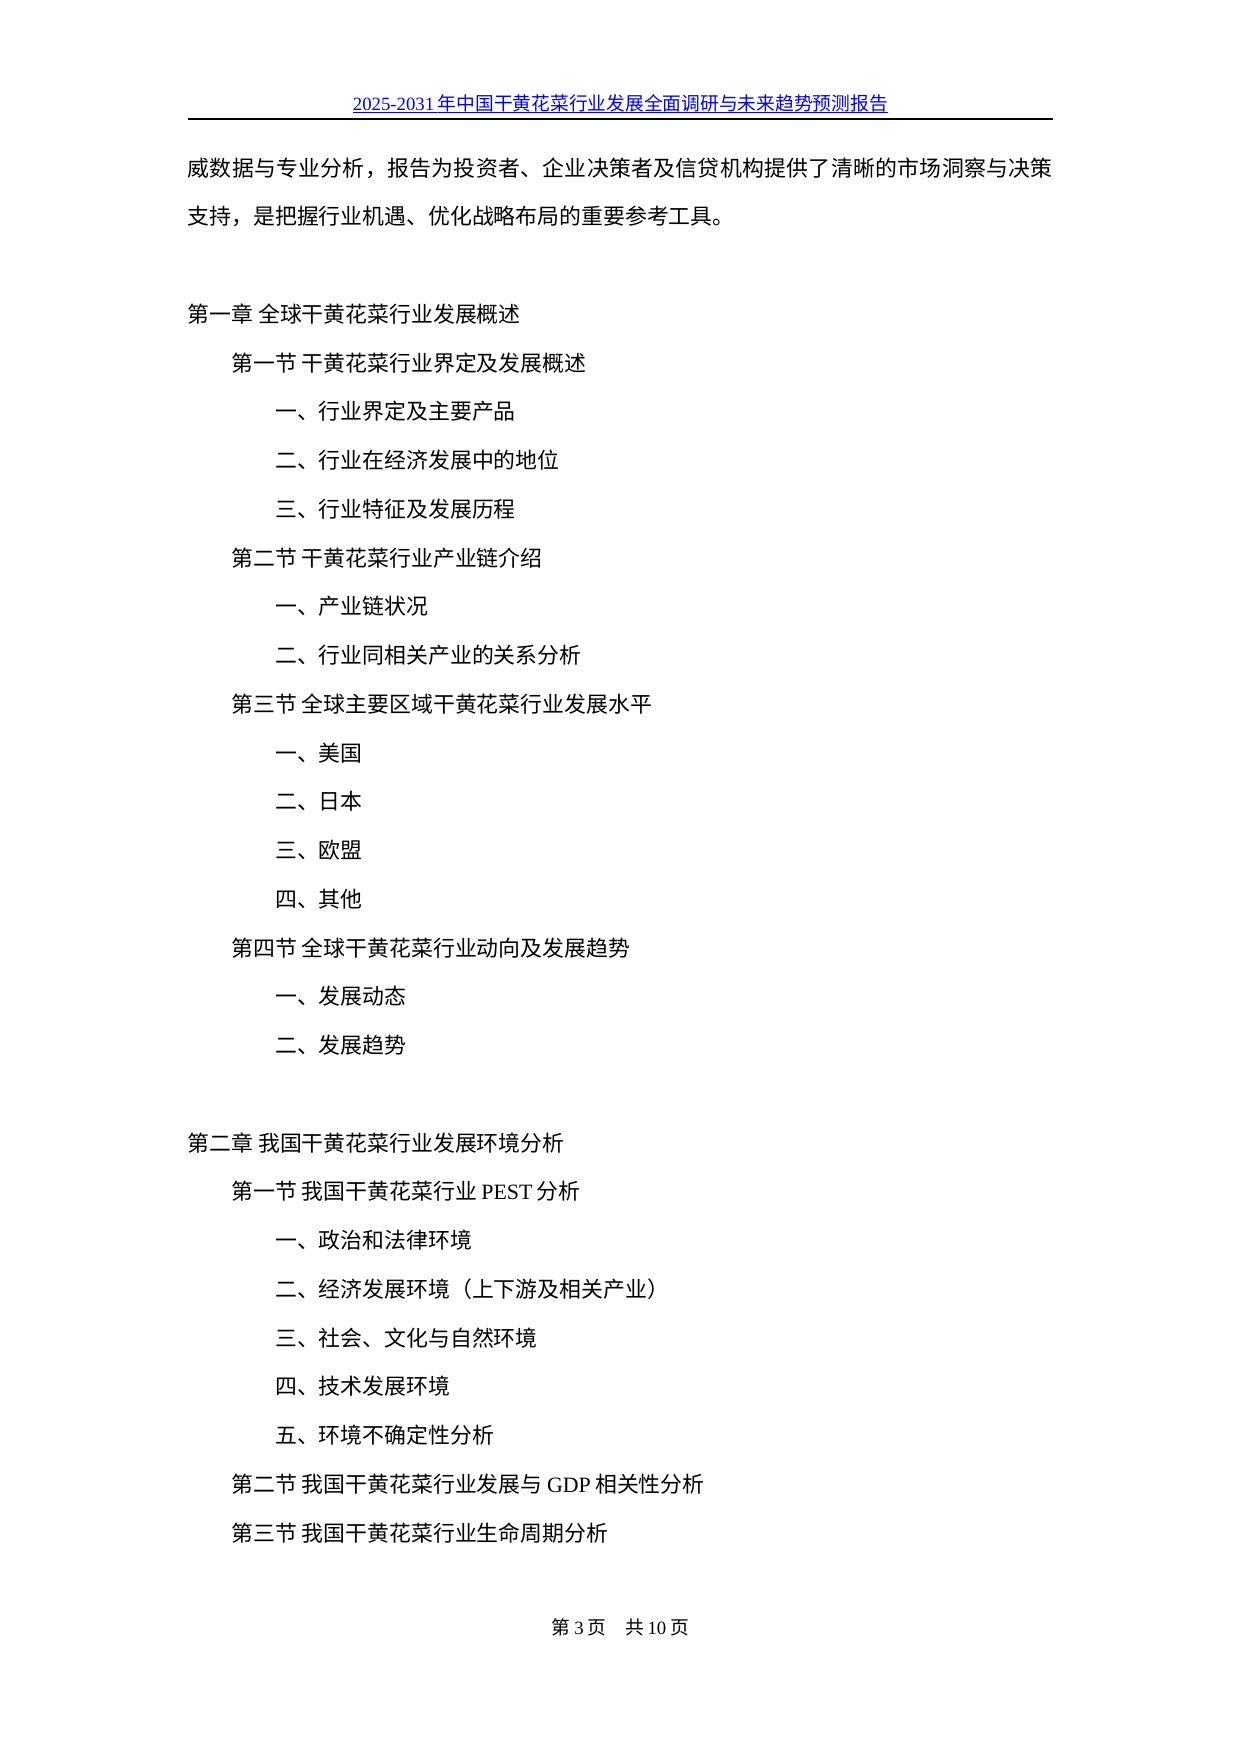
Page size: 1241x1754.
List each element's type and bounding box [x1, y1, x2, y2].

text [187, 150, 1053, 1548]
